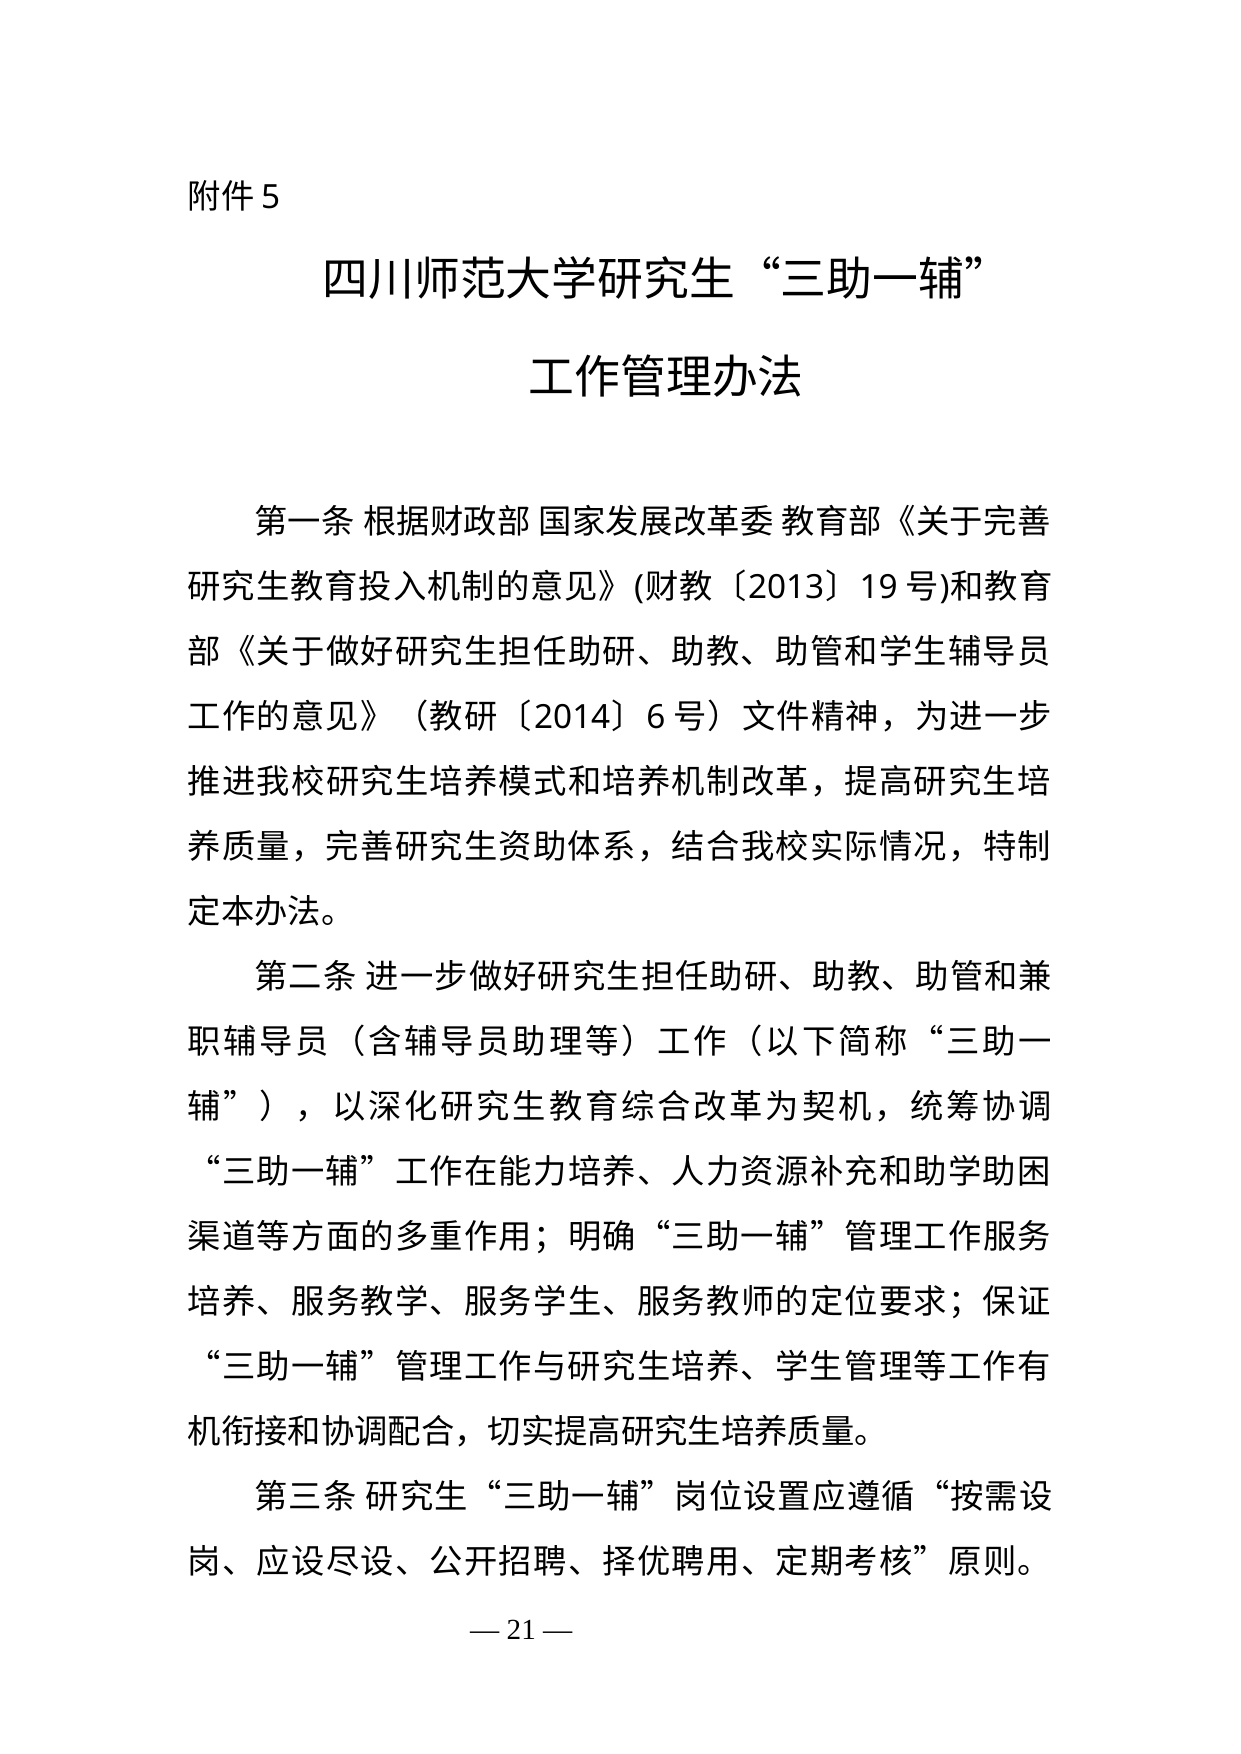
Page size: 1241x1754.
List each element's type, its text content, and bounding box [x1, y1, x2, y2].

text 第二条 进一步做好研究生担任助研、助教、助管和兼职辅导员（含辅导员助理等）工作（以下简称“三助一辅”），以深化研究生教育综合改革为契机，统筹协调“三助一辅”工作在能力培养、人力资源补充和助学助困渠道等方面的多重作用；明确“三助一辅”管理工作服务培养、服务教学、服务学生、服务教师的定位要求；保证“三助一辅”管理工作与研究生培养、学生管理等工作有机衔接和协调配合，切实提高研究生培养质量。 [187, 942, 1053, 1462]
text 第一条 根据财政部 国家发展改革委 教育部《关于完善研究生教育投入机制的意见》(财教〔2013〕19号)和教育部《关于做好研究生担任助研、助教、助管和学生辅导员工作的意见》（教研〔2014〕6号）文件精神，为进一步推进我校研究生培养模式和培养机制改革，提高研究生培养质量，完善研究生资助体系，结合我校实际情况，特制定本办法。 [187, 487, 1053, 942]
text 四川师范大学研究生“三助一辅” [187, 227, 1053, 324]
text 工作管理办法 [187, 324, 1053, 422]
text 附件5 [187, 162, 1053, 227]
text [187, 1462, 1053, 1592]
